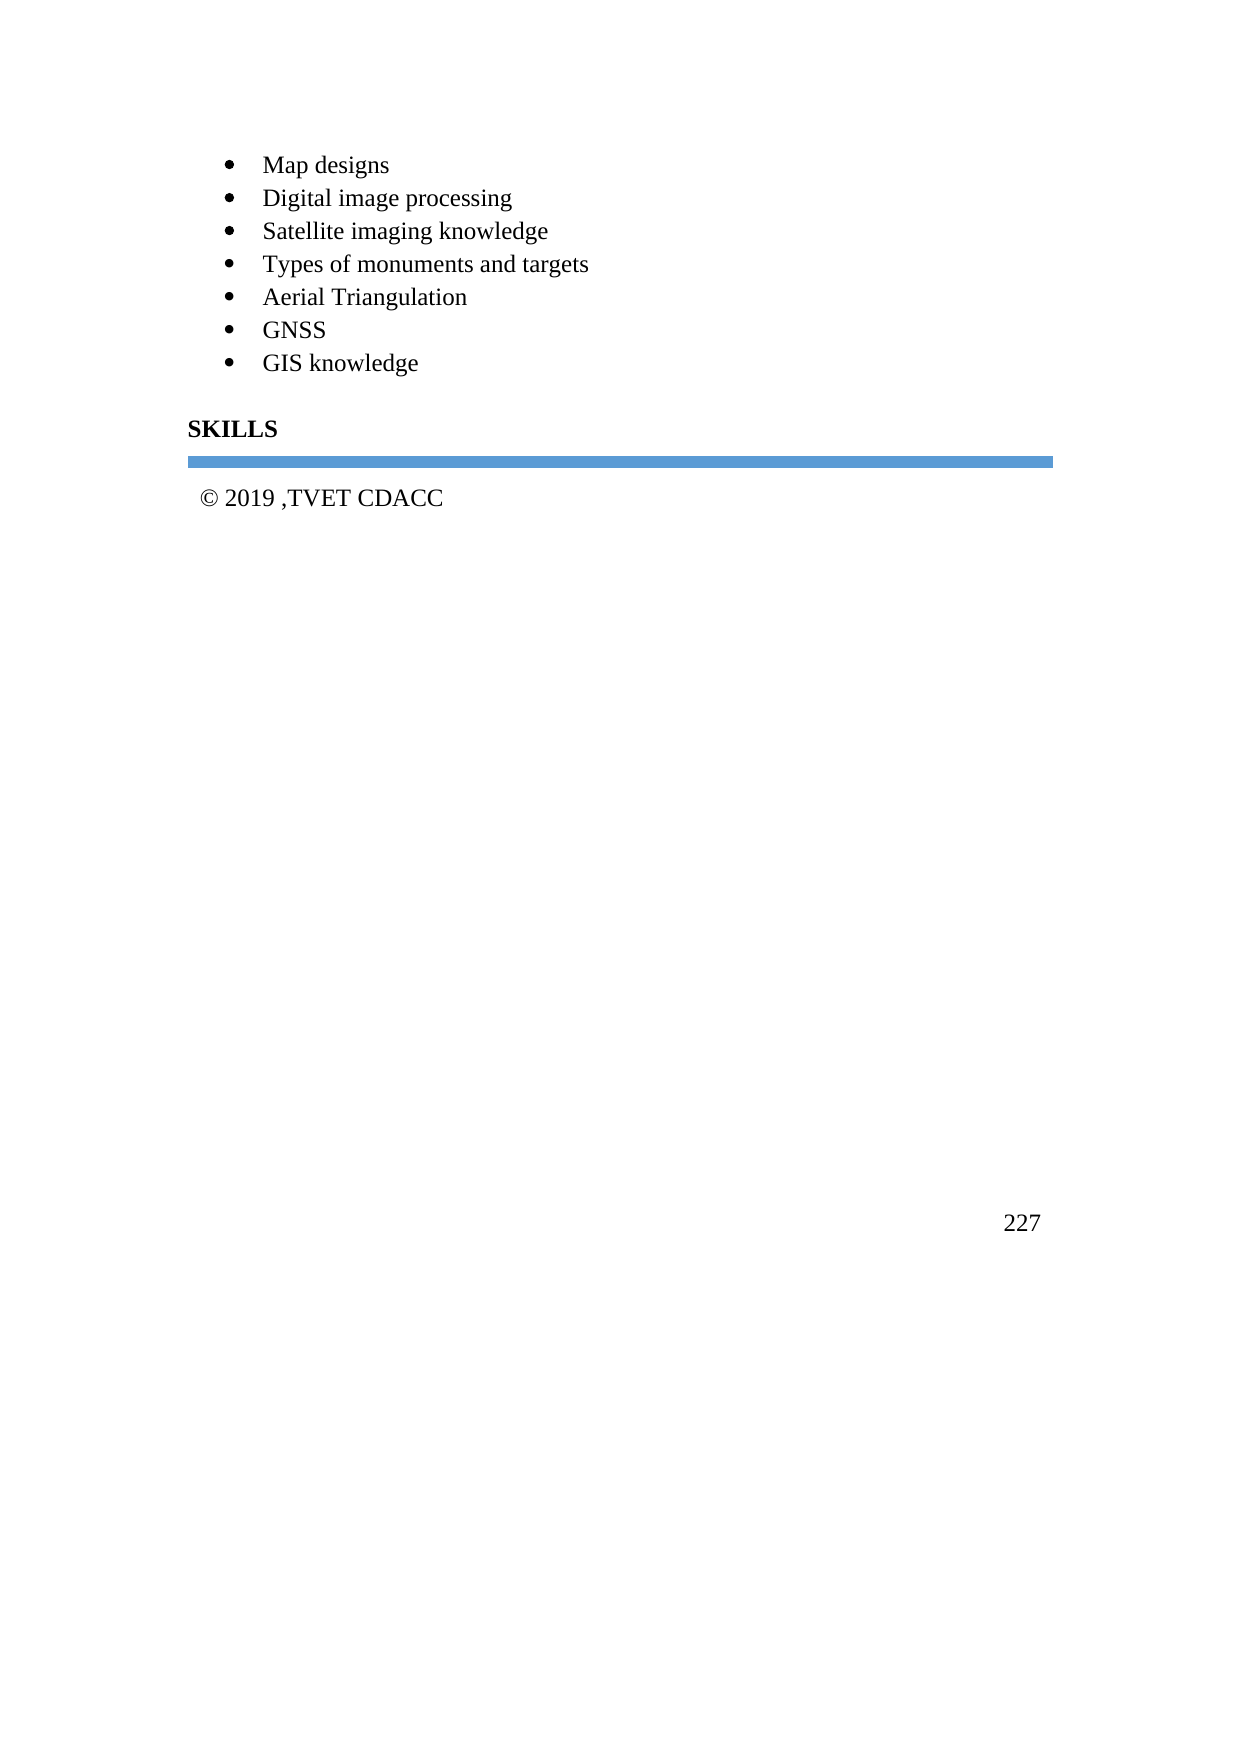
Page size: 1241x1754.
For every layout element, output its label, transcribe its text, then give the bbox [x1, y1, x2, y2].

list Types of monuments and targets [225, 249, 1053, 278]
list GNSS [225, 315, 1053, 344]
list Satellite imaging knowledge [225, 216, 1053, 245]
list Map designs [225, 150, 1053, 179]
text SKILLS [187, 414, 1053, 443]
list GIS knowledge [225, 348, 1053, 377]
list Aerial Triangulation [225, 282, 1053, 311]
list Digital image processing [225, 183, 1053, 212]
